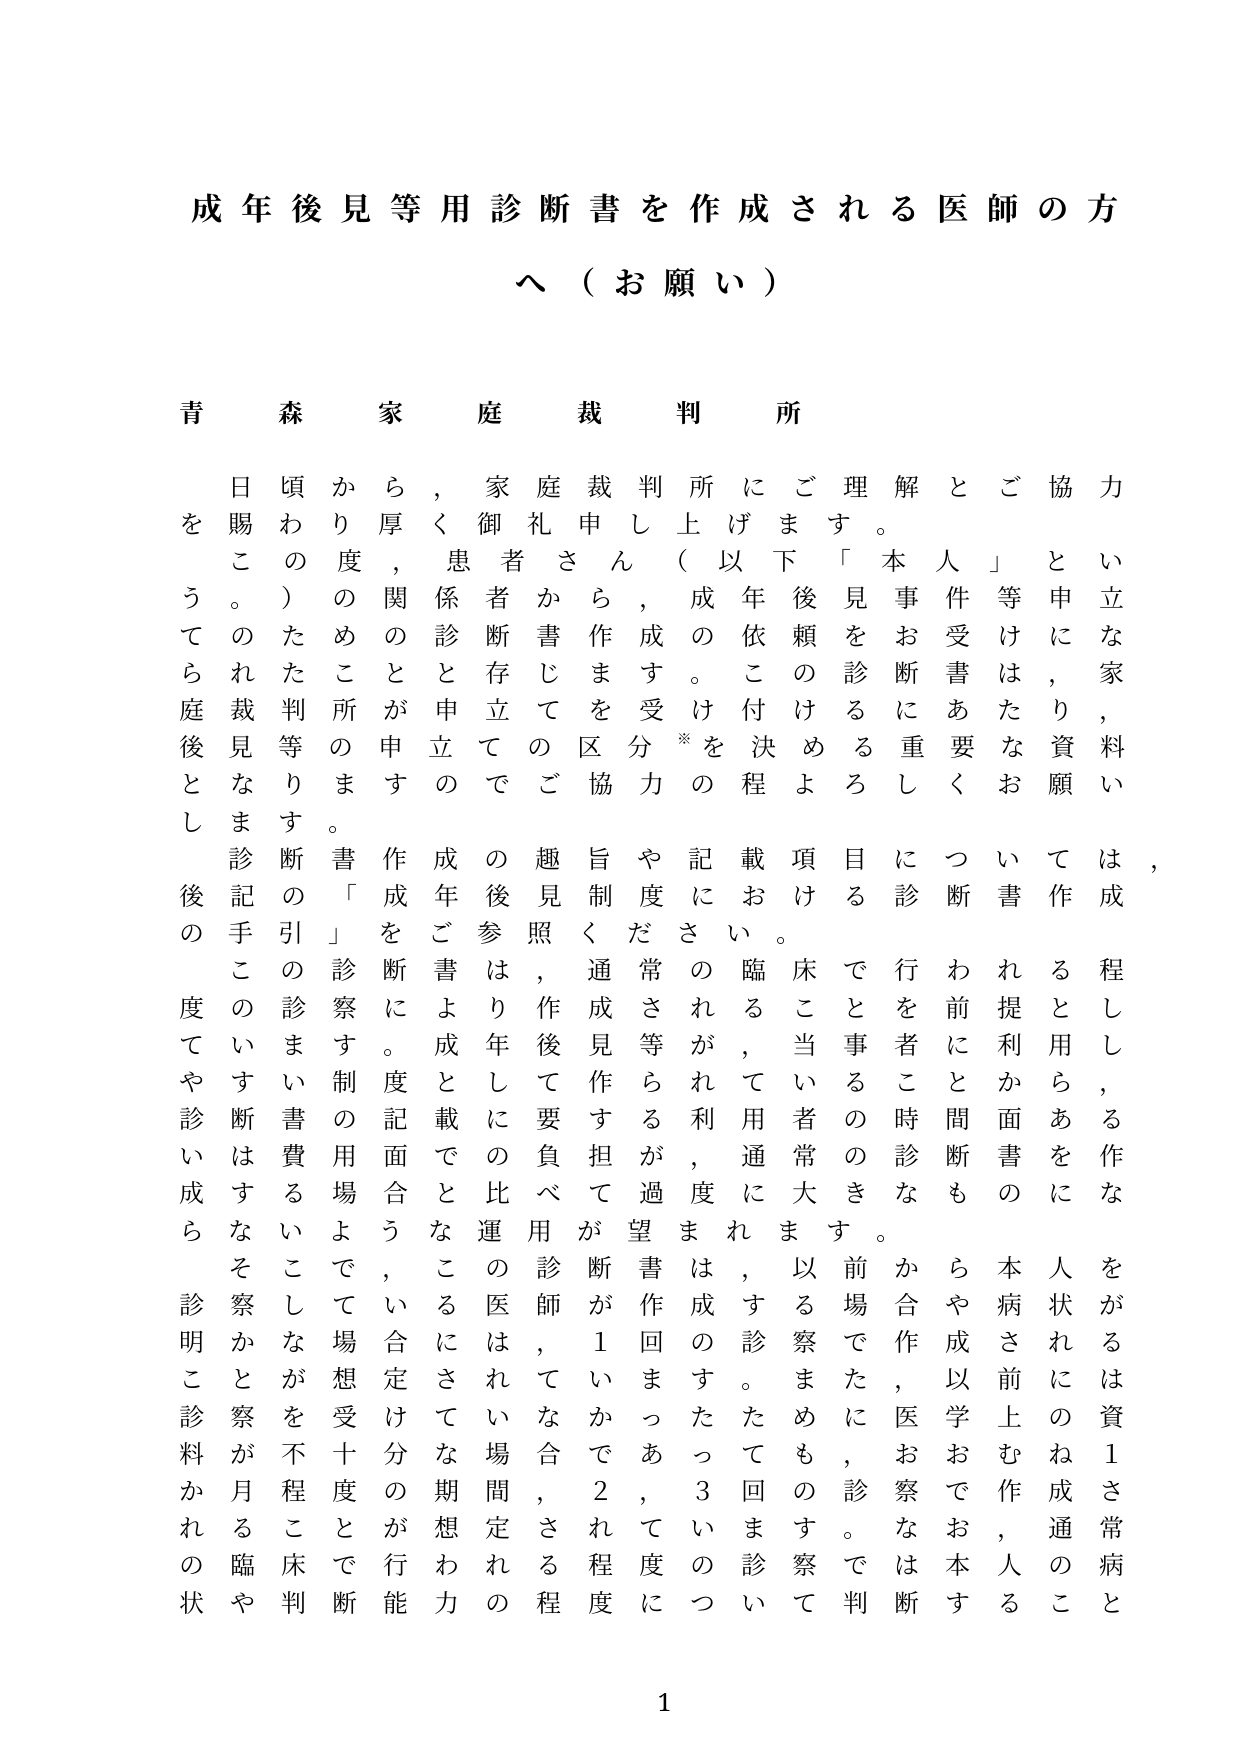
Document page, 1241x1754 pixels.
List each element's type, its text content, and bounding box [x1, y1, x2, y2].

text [179, 1248, 1150, 1620]
text 青 森 家 庭 裁 判 所 [179, 355, 1150, 430]
text この診断書は，通常の臨床で行われる程度の診察により作成されることを前提としています。成年後見等が，当事者に利用しやすい制度として作られていることから，診断書の記載に要する利用者の時間面あるいは費用面での負担が，通常の診断書を作成する場合と比べて過度に大きなものにならないような運用が望まれます。 [179, 950, 1150, 1248]
text 日頃から，家庭裁判所にご理解とご協力を賜わり厚く御礼申し上げます。 [179, 467, 1150, 541]
text 成年後見等用診断書を作成される医師の方へ（お願い） [179, 169, 1150, 318]
text 診断書作成の趣旨や記載項目については，後記の「成年後見制度における診断書作成の手引」をご参照ください。 [179, 839, 1150, 950]
text この度，患者さん（以下「本人」という。）の関係者から，成年後見事件等申立てのための診断書作成の依頼をお受けになられたことと存じます。この診断書は，家庭裁判所が申立てを受け付けるにあたり，後見等の申立ての区分※を決める重要な資料となりますのでご協力の程よろしくお願いします。 [179, 541, 1150, 839]
